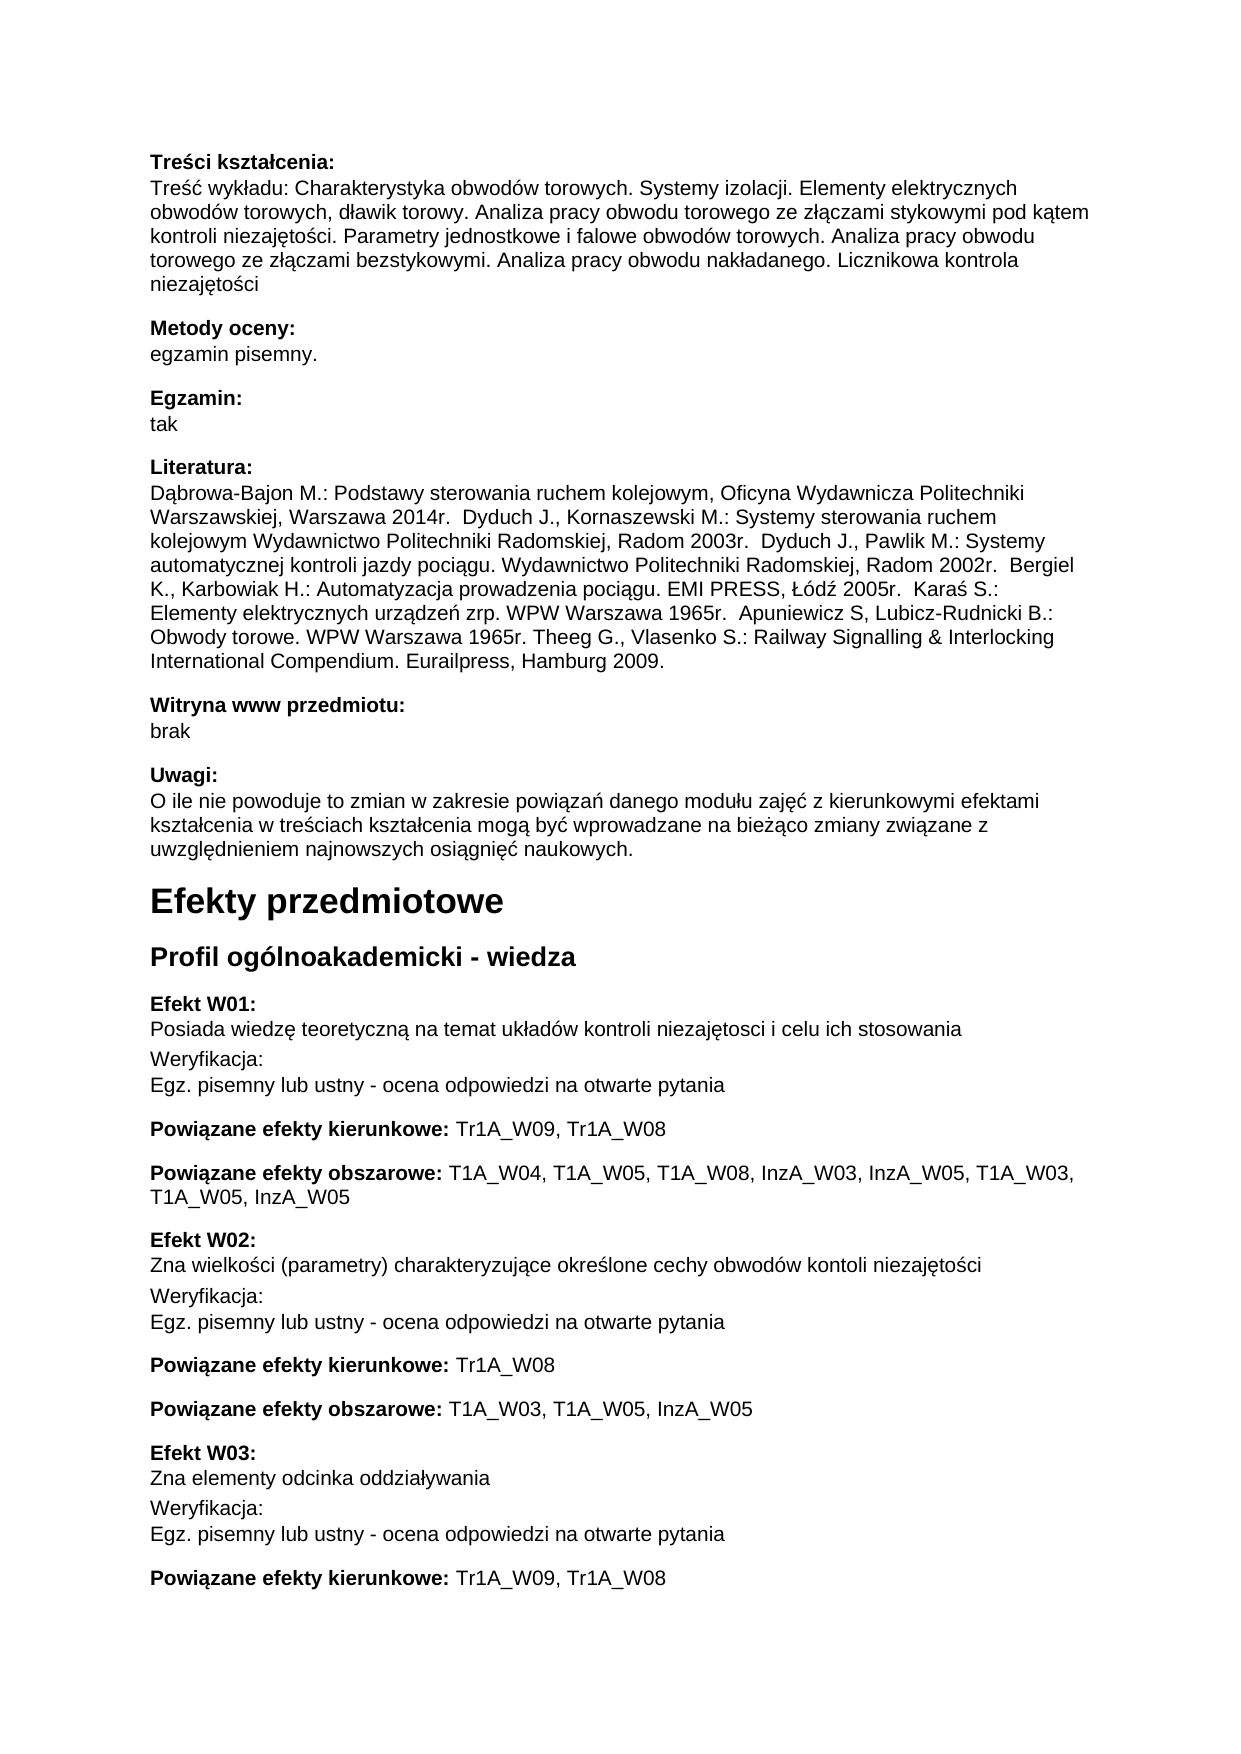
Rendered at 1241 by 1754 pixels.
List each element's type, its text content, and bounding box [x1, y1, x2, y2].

text Powiązane efekty kierunkowe: Tr1A_W08 [150, 1353, 1090, 1377]
text Efekt W01: [150, 992, 1090, 1016]
text Witryna www przedmiotu: [150, 693, 1090, 717]
subtitle Profil ogólnoakademicki - wiedza [150, 941, 1090, 972]
text Efekt W02: [150, 1228, 1090, 1252]
text egzamin pisemny. [150, 342, 1090, 366]
text Literatura: [150, 455, 1090, 479]
text Efekt W03: [150, 1441, 1090, 1465]
text Powiązane efekty kierunkowe: Tr1A_W09, Tr1A_W08 [150, 1117, 1090, 1141]
subtitle Efekty przedmiotowe [150, 880, 1090, 921]
text Powiązane efekty obszarowe: T1A_W04, T1A_W05, T1A_W08, InzA_W03, InzA_W05, T1A_W03, T1A_W05, InzA_W05 [150, 1161, 1090, 1208]
text Posiada wiedzę teoretyczną na temat układów kontroli niezajętosci i celu ich stosowania [150, 1017, 1090, 1041]
text Zna elementy odcinka oddziaływania [150, 1466, 1090, 1490]
text Egzamin: [150, 385, 1090, 409]
text Egz. pisemny lub ustny - ocena odpowiedzi na otwarte pytania [150, 1073, 1090, 1097]
text brak [150, 719, 1090, 743]
text Zna wielkości (parametry) charakteryzujące określone cechy obwodów kontoli niezajętości [150, 1253, 1090, 1277]
text Dąbrowa-Bajon M.: Podstawy sterowania ruchem kolejowym, Oficyna Wydawnicza Politechniki Warszawskiej, Warszawa 2014r. Dyduch J., Kornaszewski M.: Systemy sterowania ruchem kolejowym Wydawnictwo Politechniki Radomskiej, Radom 2003r. Dyduch J., Pawlik M.: Systemy automatycznej kontroli jazdy pociągu. Wydawnictwo Politechniki Radomskiej, Radom 2002r. Bergiel K., Karbowiak H.: Automatyzacja prowadzenia pociągu. EMI PRESS, Łódź 2005r. Karaś S.: Elementy elektrycznych urządzeń zrp. WPW Warszawa 1965r. Apuniewicz S, Lubicz-Rudnicki B.: Obwody torowe. WPW Warszawa 1965r. Theeg G., Vlasenko S.: Railway Signalling & Interlocking International Compendium. Eurailpress, Hamburg 2009. [150, 481, 1090, 673]
text Egz. pisemny lub ustny - ocena odpowiedzi na otwarte pytania [150, 1522, 1090, 1546]
text Powiązane efekty obszarowe: T1A_W03, T1A_W05, InzA_W05 [150, 1397, 1090, 1421]
text Metody oceny: [150, 316, 1090, 339]
text Treść wykładu: Charakterystyka obwodów torowych. Systemy izolacji. Elementy elektrycznych obwodów torowych, dławik torowy. Analiza pracy obwodu torowego ze złączami stykowymi pod kątem kontroli niezajętości. Parametry jednostkowe i falowe obwodów torowych. Analiza pracy obwodu torowego ze złączami bezstykowymi. Analiza pracy obwodu nakładanego. Licznikowa kontrola niezajętości [150, 176, 1090, 296]
text Egz. pisemny lub ustny - ocena odpowiedzi na otwarte pytania [150, 1309, 1090, 1333]
text Powiązane efekty kierunkowe: Tr1A_W09, Tr1A_W08 [150, 1566, 1090, 1590]
text tak [150, 411, 1090, 435]
text Treści kształcenia: [150, 150, 1090, 174]
text Weryfikacja: [150, 1047, 1090, 1071]
text Weryfikacja: [150, 1496, 1090, 1520]
text O ile nie powoduje to zmian w zakresie powiązań danego modułu zajęć z kierunkowymi efektami kształcenia w treściach kształcenia mogą być wprowadzane na bieżąco zmiany związane z uwzględnieniem najnowszych osiągnięć naukowych. [150, 788, 1090, 860]
text Weryfikacja: [150, 1283, 1090, 1307]
text Uwagi: [150, 762, 1090, 786]
